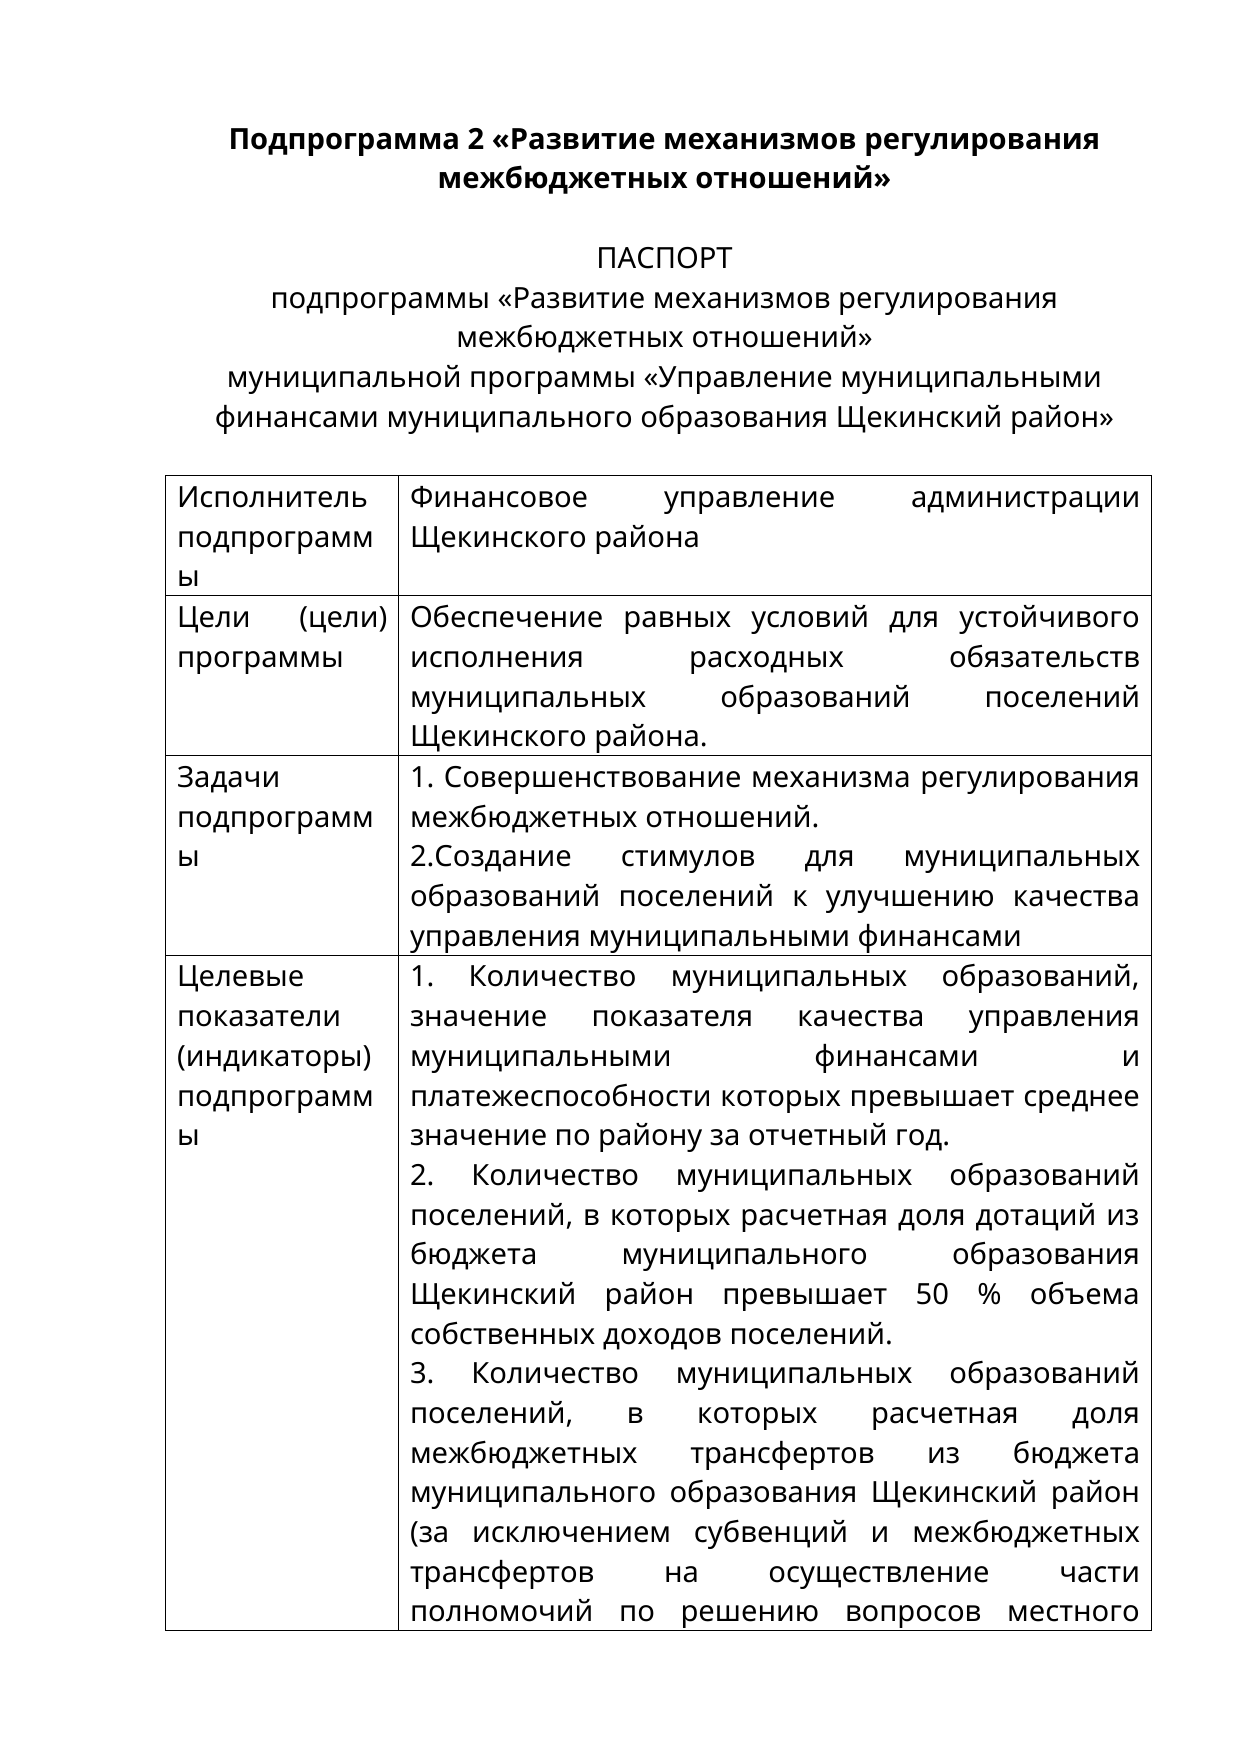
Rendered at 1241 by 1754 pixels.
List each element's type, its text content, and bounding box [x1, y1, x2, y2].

text подпрограммы «Развитие механизмов регулирования межбюджетных отношений» [177, 277, 1152, 356]
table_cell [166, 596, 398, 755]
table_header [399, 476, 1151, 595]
text ПАСПОРТ [177, 237, 1152, 277]
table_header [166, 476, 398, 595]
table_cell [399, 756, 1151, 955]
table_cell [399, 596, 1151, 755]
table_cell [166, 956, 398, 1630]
text муниципальной программы «Управление муниципальными финансами муниципального образования Щекинский район» [177, 356, 1152, 436]
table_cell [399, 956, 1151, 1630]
text Подпрограмма 2 «Развитие механизмов регулирования межбюджетных отношений» [177, 118, 1152, 197]
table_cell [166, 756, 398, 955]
